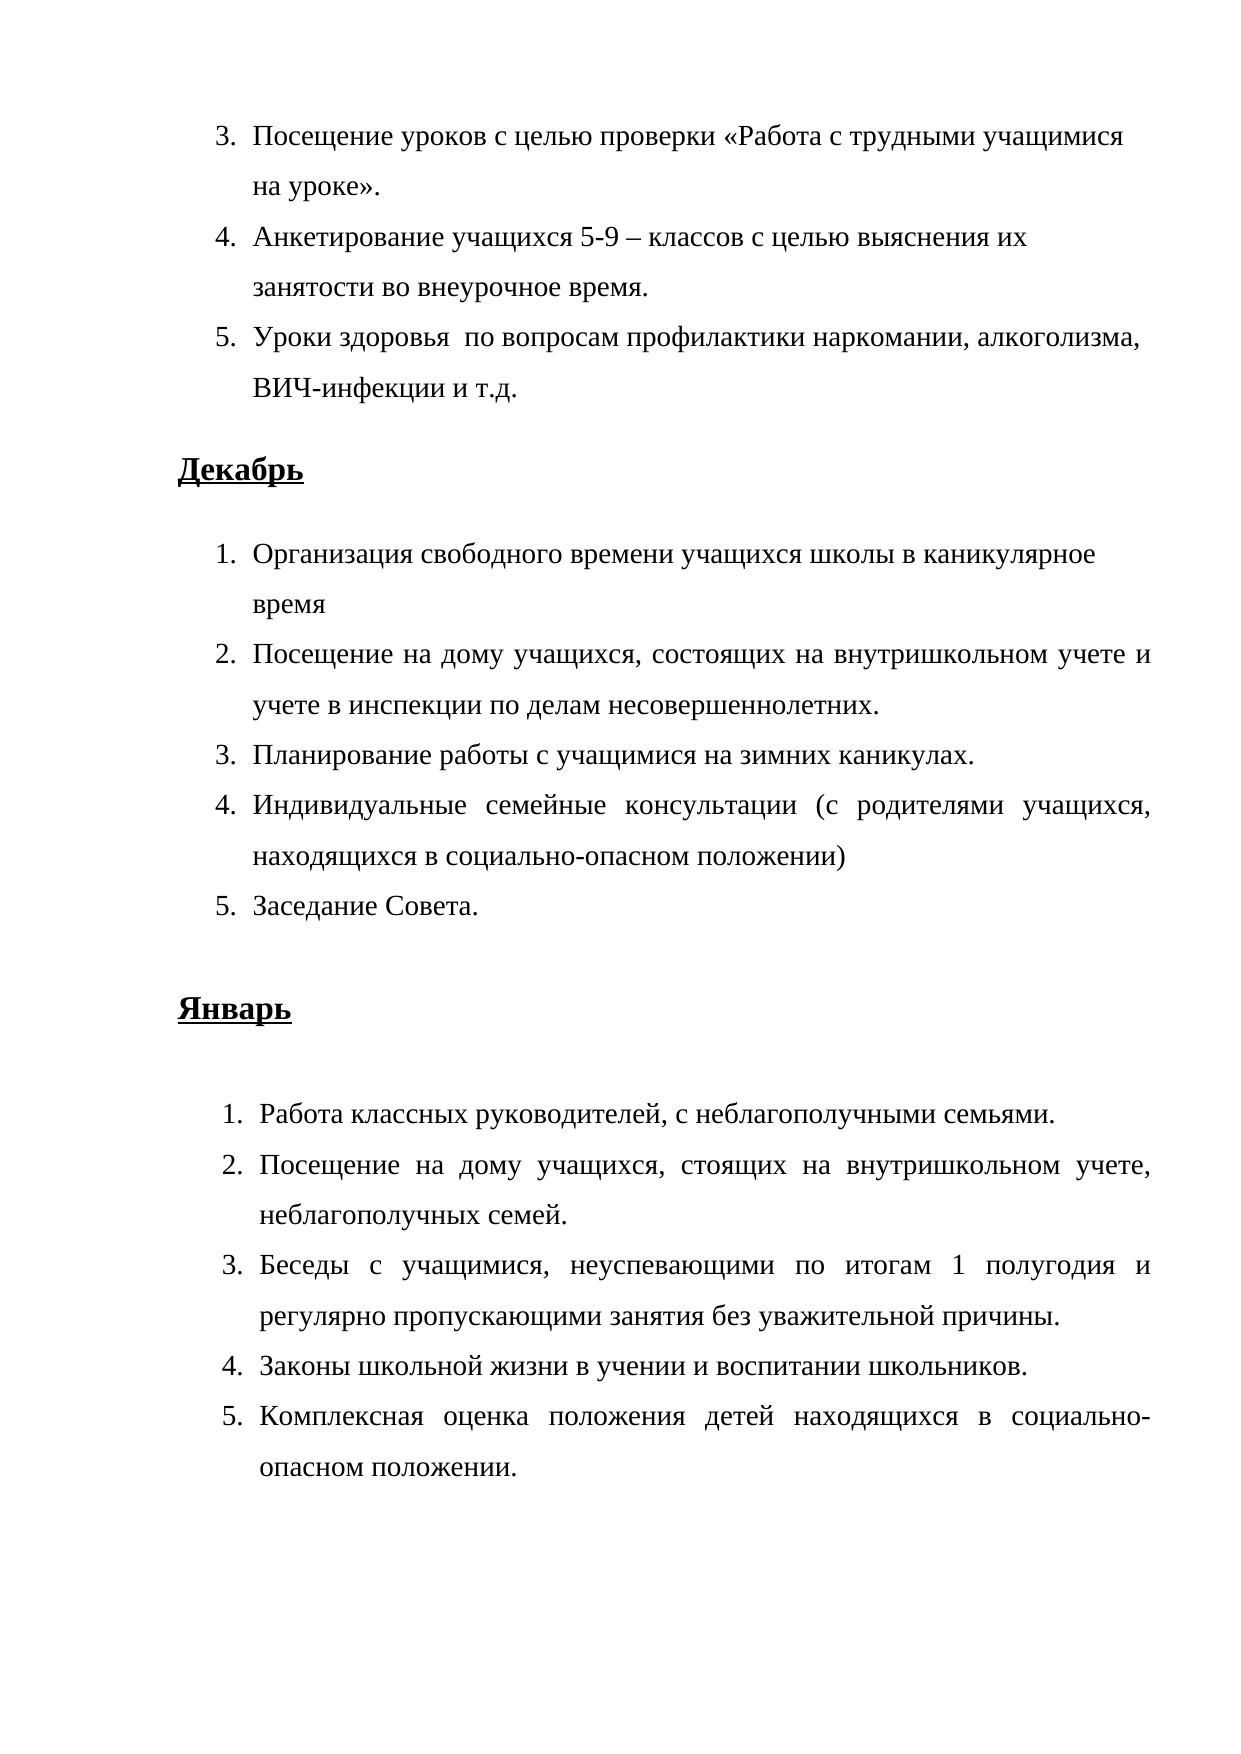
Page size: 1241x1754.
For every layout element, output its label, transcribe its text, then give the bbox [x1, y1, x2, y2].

list Анкетирование учащихся 5-9 – классов с целью выяснения их занятости во внеурочное время. [215, 219, 1152, 303]
list Уроки здоровья по вопросам профилактики наркомании, алкоголизма, ВИЧ-инфекции и т.д. [215, 319, 1152, 403]
list Планирование работы с учащимися на зимних каникулах. [215, 737, 1152, 771]
list Беседы с учащимися, неуспевающими по итогам 1 полугодия и регулярно пропускающими занятия без уважительной причины. [222, 1247, 1152, 1331]
list Организация свободного времени учащихся школы в каникулярное время [215, 536, 1152, 620]
list Комплексная оценка положения детей находящихся в социально-опасном положении. [222, 1398, 1152, 1482]
list Законы школьной жизни в учении и воспитании школьников. [222, 1348, 1152, 1382]
list Работа классных руководителей, с неблагополучными семьями. [222, 1096, 1152, 1130]
list Индивидуальные семейные консультации (с родителями учащихся, находящихся в социально-опасном положении) [215, 787, 1152, 871]
list Январь [177, 989, 1152, 1027]
text Декабрь [177, 449, 1152, 487]
list Заседание Совета. [215, 888, 1152, 922]
list Посещение на дому учащихся, стоящих на внутришкольном учете, неблагополучных семей. [222, 1147, 1152, 1231]
list Посещение уроков с целью проверки «Работа с трудными учащимися на уроке». [215, 118, 1152, 202]
list Посещение на дому учащихся, состоящих на внутришкольном учете и учете в инспекции по делам несовершеннолетних. [215, 636, 1152, 720]
